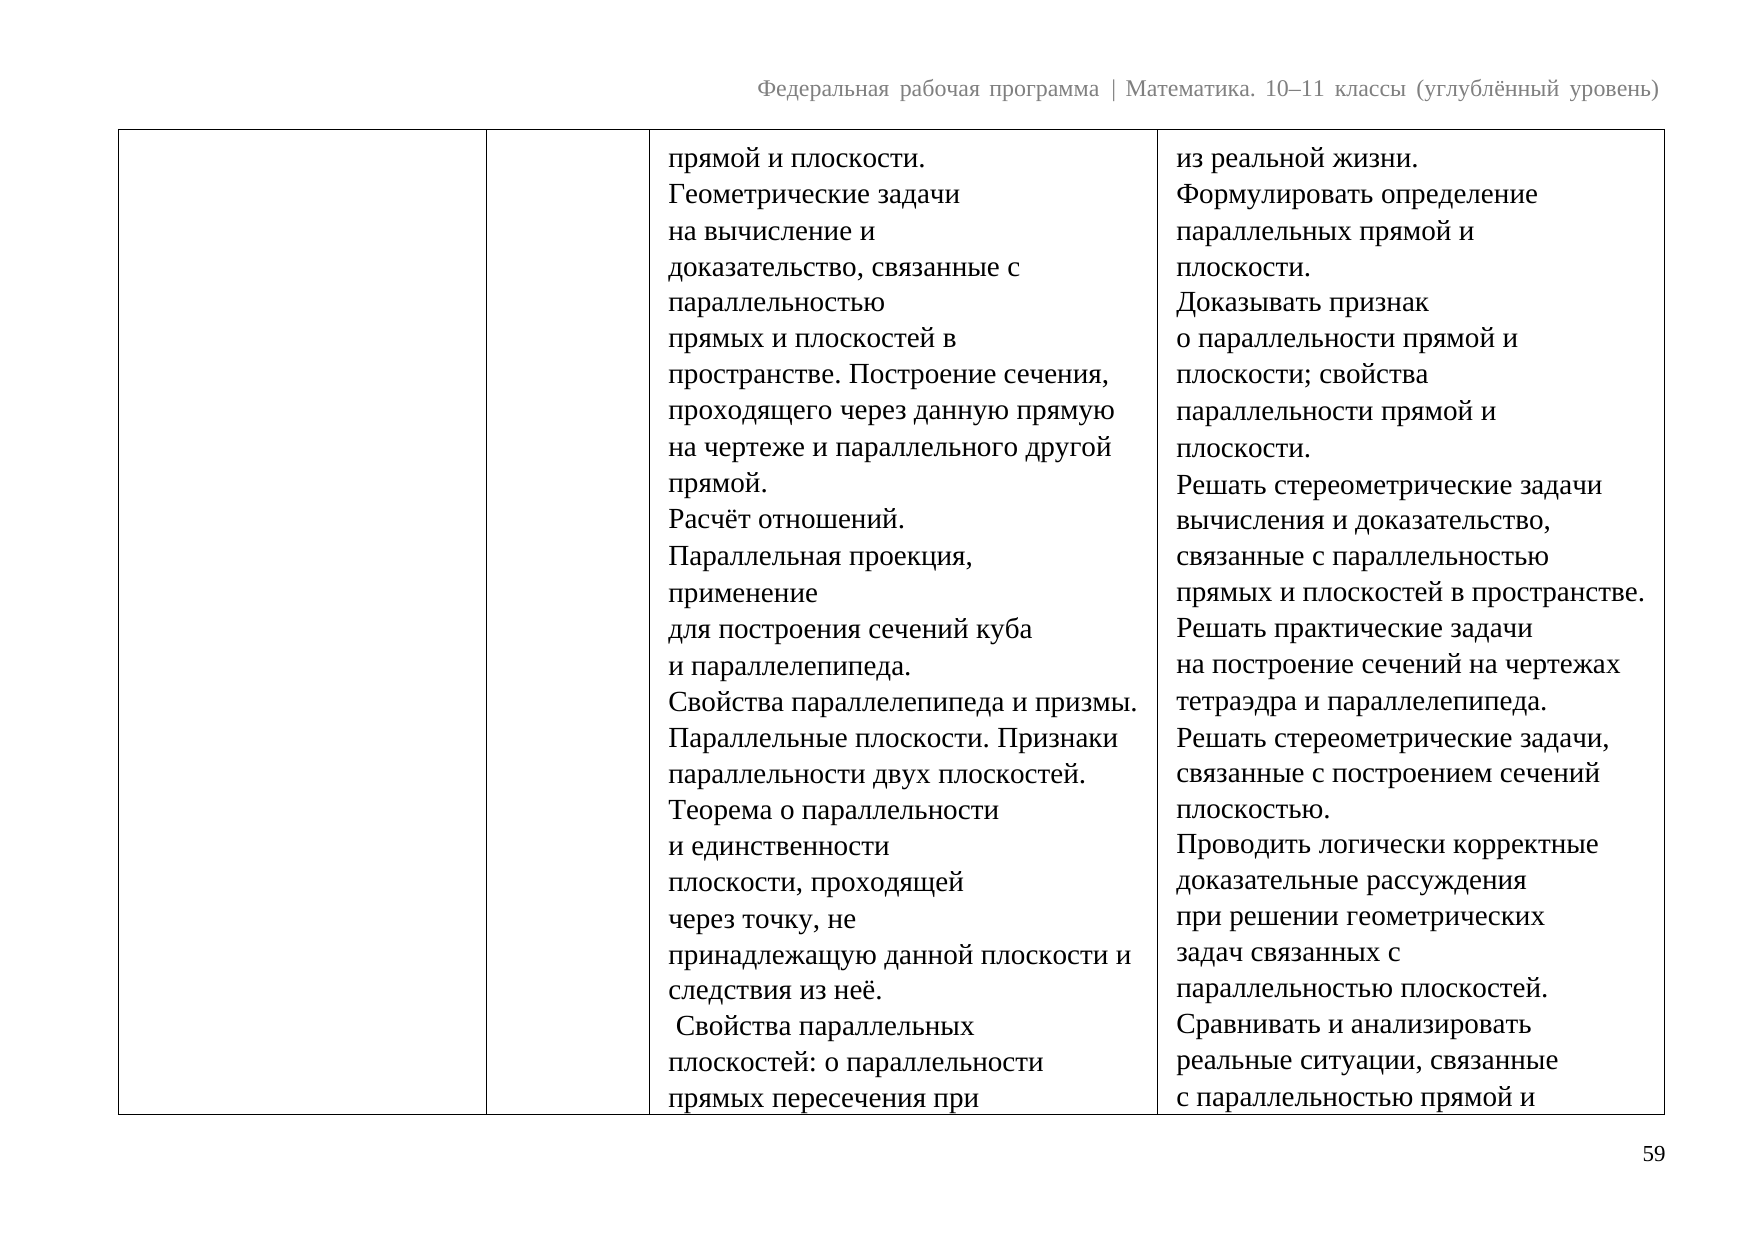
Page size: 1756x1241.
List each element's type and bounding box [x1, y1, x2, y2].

table_header [119, 130, 486, 1114]
table_header [1158, 130, 1664, 1114]
table_header [487, 130, 649, 1114]
table_header [650, 130, 1157, 1114]
